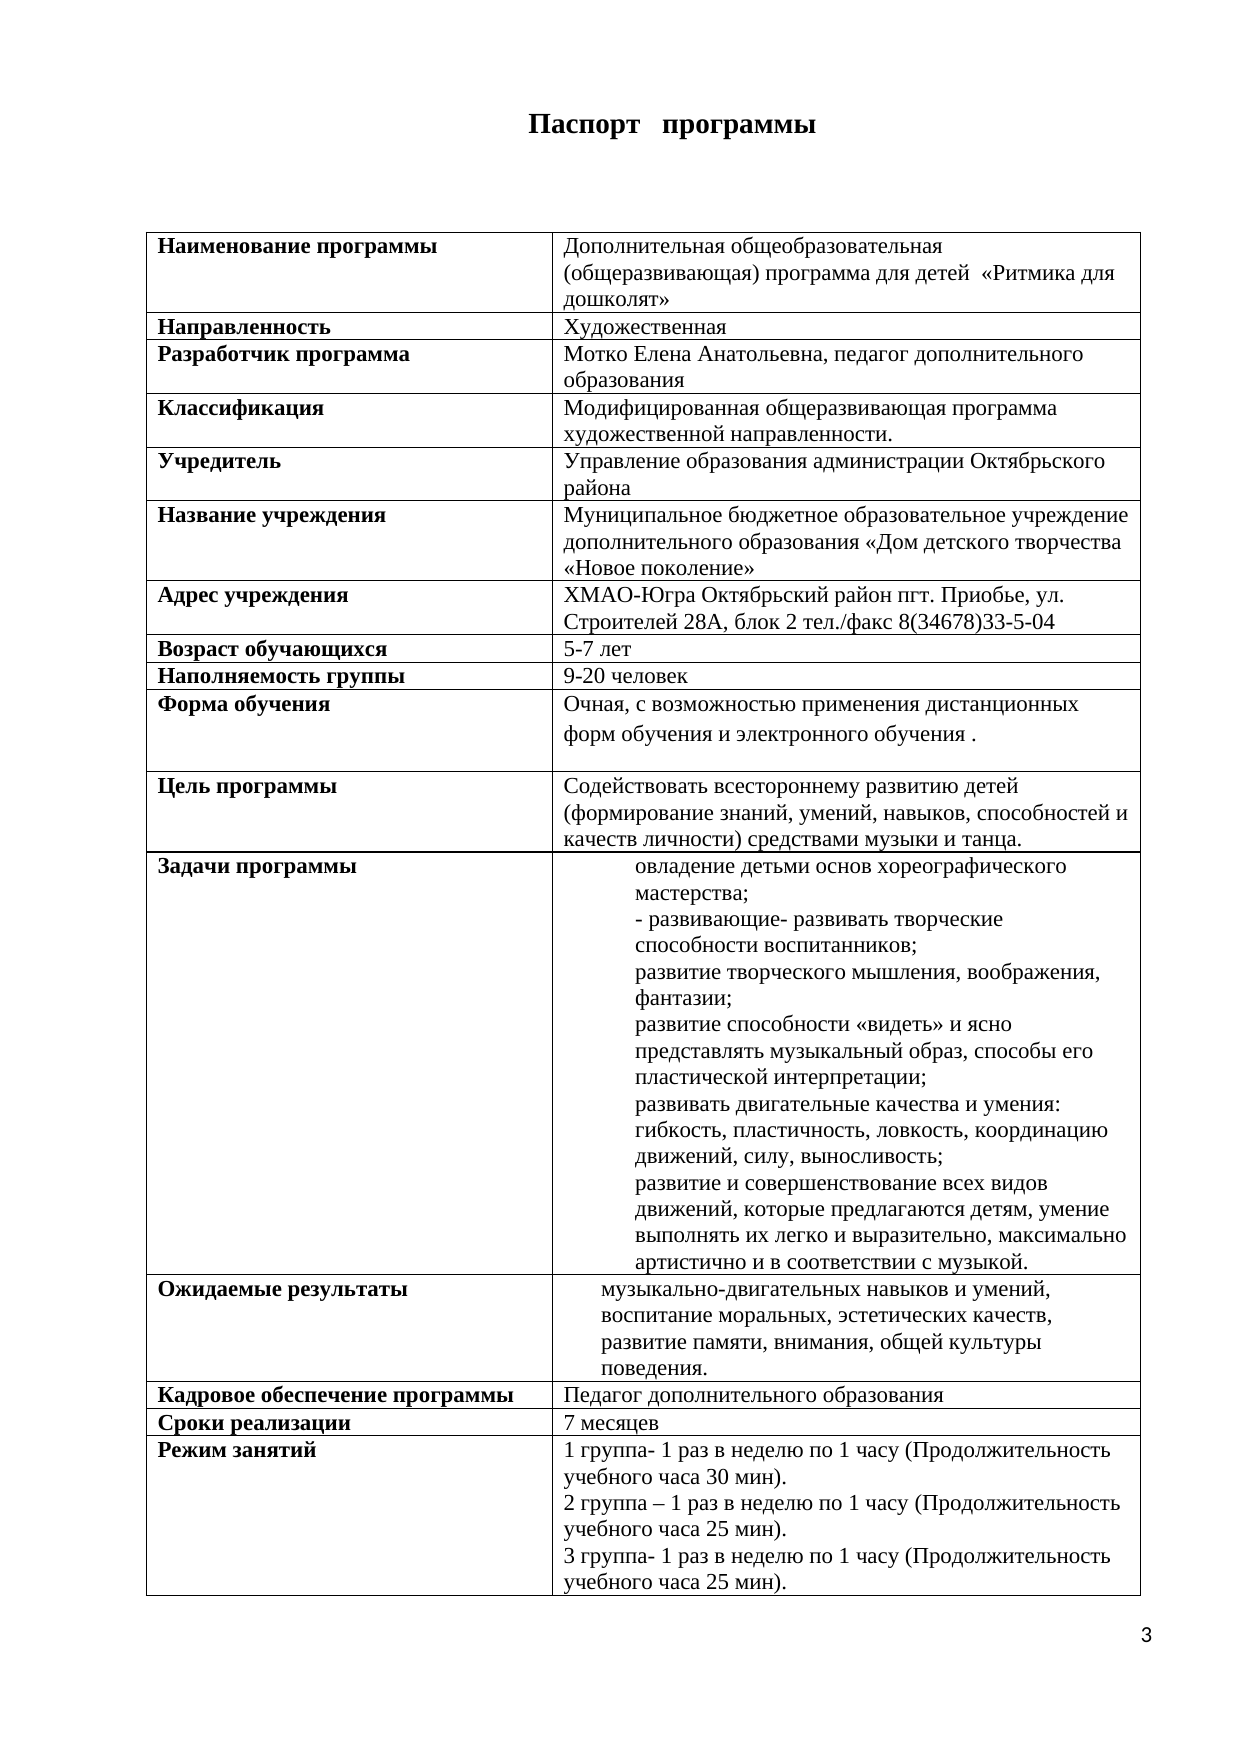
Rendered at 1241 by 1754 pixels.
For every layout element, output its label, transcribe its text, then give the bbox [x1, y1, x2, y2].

table_cell Направленность [147, 313, 552, 339]
table_cell Наполняемость группы [147, 663, 552, 689]
table_cell Цель программы [147, 772, 552, 851]
table_cell ХМАО-Югра Октябрьский район пгт. Приобье, ул. Строителей 28А, блок 2 тел./факс 8(34678)33-5-04 [553, 581, 1140, 634]
table_cell Очная, с возможностью применения дистанционных форм обучения и электронного обучения . [553, 690, 1140, 771]
table_header Дополнительная общеобразовательная (общеразвивающая) программа для детей «Ритмика для дошколят» [553, 233, 1140, 312]
table_cell Классификация [147, 394, 552, 447]
table_cell Модифицированная общеразвивающая программа художественной направленности. [553, 394, 1140, 447]
table_cell Форма обучения [147, 690, 552, 771]
table_cell овладение детьми основ хореографического мастерства; - развивающие- развивать творческие способности воспитанников; развитие творческого мышления, воображения, фантазии; развитие способности «видеть» и ясно представлять музыкальный образ, способы его пластической интерпретации; развивать двигательные качества и умения: гибкость, пластичность, ловкость, координацию движений, силу, выносливость; развитие и совершенствование всех видов движений, которые предлагаются детям, умение выполнять их легко и выразительно, максимально артистично и в соответствии с музыкой. [553, 853, 1140, 1274]
table_cell 9-20 человек [553, 663, 1140, 689]
table_cell Разработчик программа [147, 340, 552, 393]
table_header Наименование программы [147, 233, 552, 312]
table_cell Мотко Елена Анатольевна, педагог дополнительного образования [553, 340, 1140, 393]
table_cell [553, 1436, 1140, 1594]
table_cell Название учреждения [147, 501, 552, 580]
table_cell Режим занятий [147, 1436, 552, 1594]
table_cell Муниципальное бюджетное образовательное учреждение дополнительного образования «Дом детского творчества «Новое поколение» [553, 501, 1140, 580]
table_cell 7 месяцев [553, 1409, 1140, 1435]
table_cell Задачи программы [147, 853, 552, 1274]
table_cell 5-7 лет [553, 635, 1140, 662]
table_cell Педагог дополнительного образования [553, 1382, 1140, 1408]
table_cell Сроки реализации [147, 1409, 552, 1435]
table_cell Управление образования администрации Октябрьского района [553, 448, 1140, 500]
table_cell музыкально-двигательных навыков и умений, воспитание моральных, эстетических качеств, развитие памяти, внимания, общей культуры поведения. [553, 1275, 1140, 1381]
table_cell Возраст обучающихся [147, 635, 552, 662]
table_cell Кадровое обеспечение программы [147, 1382, 552, 1408]
table_cell Ожидаемые результаты [147, 1275, 552, 1381]
text Паспорт программы [177, 106, 1167, 139]
table_cell Адрес учреждения [147, 581, 552, 634]
table_cell Содействовать всестороннему развитию детей (формирование знаний, умений, навыков, способностей и качеств личности) средствами музыки и танца. [553, 772, 1140, 851]
table_cell Художественная [553, 313, 1140, 339]
table_cell Учредитель [147, 448, 552, 500]
